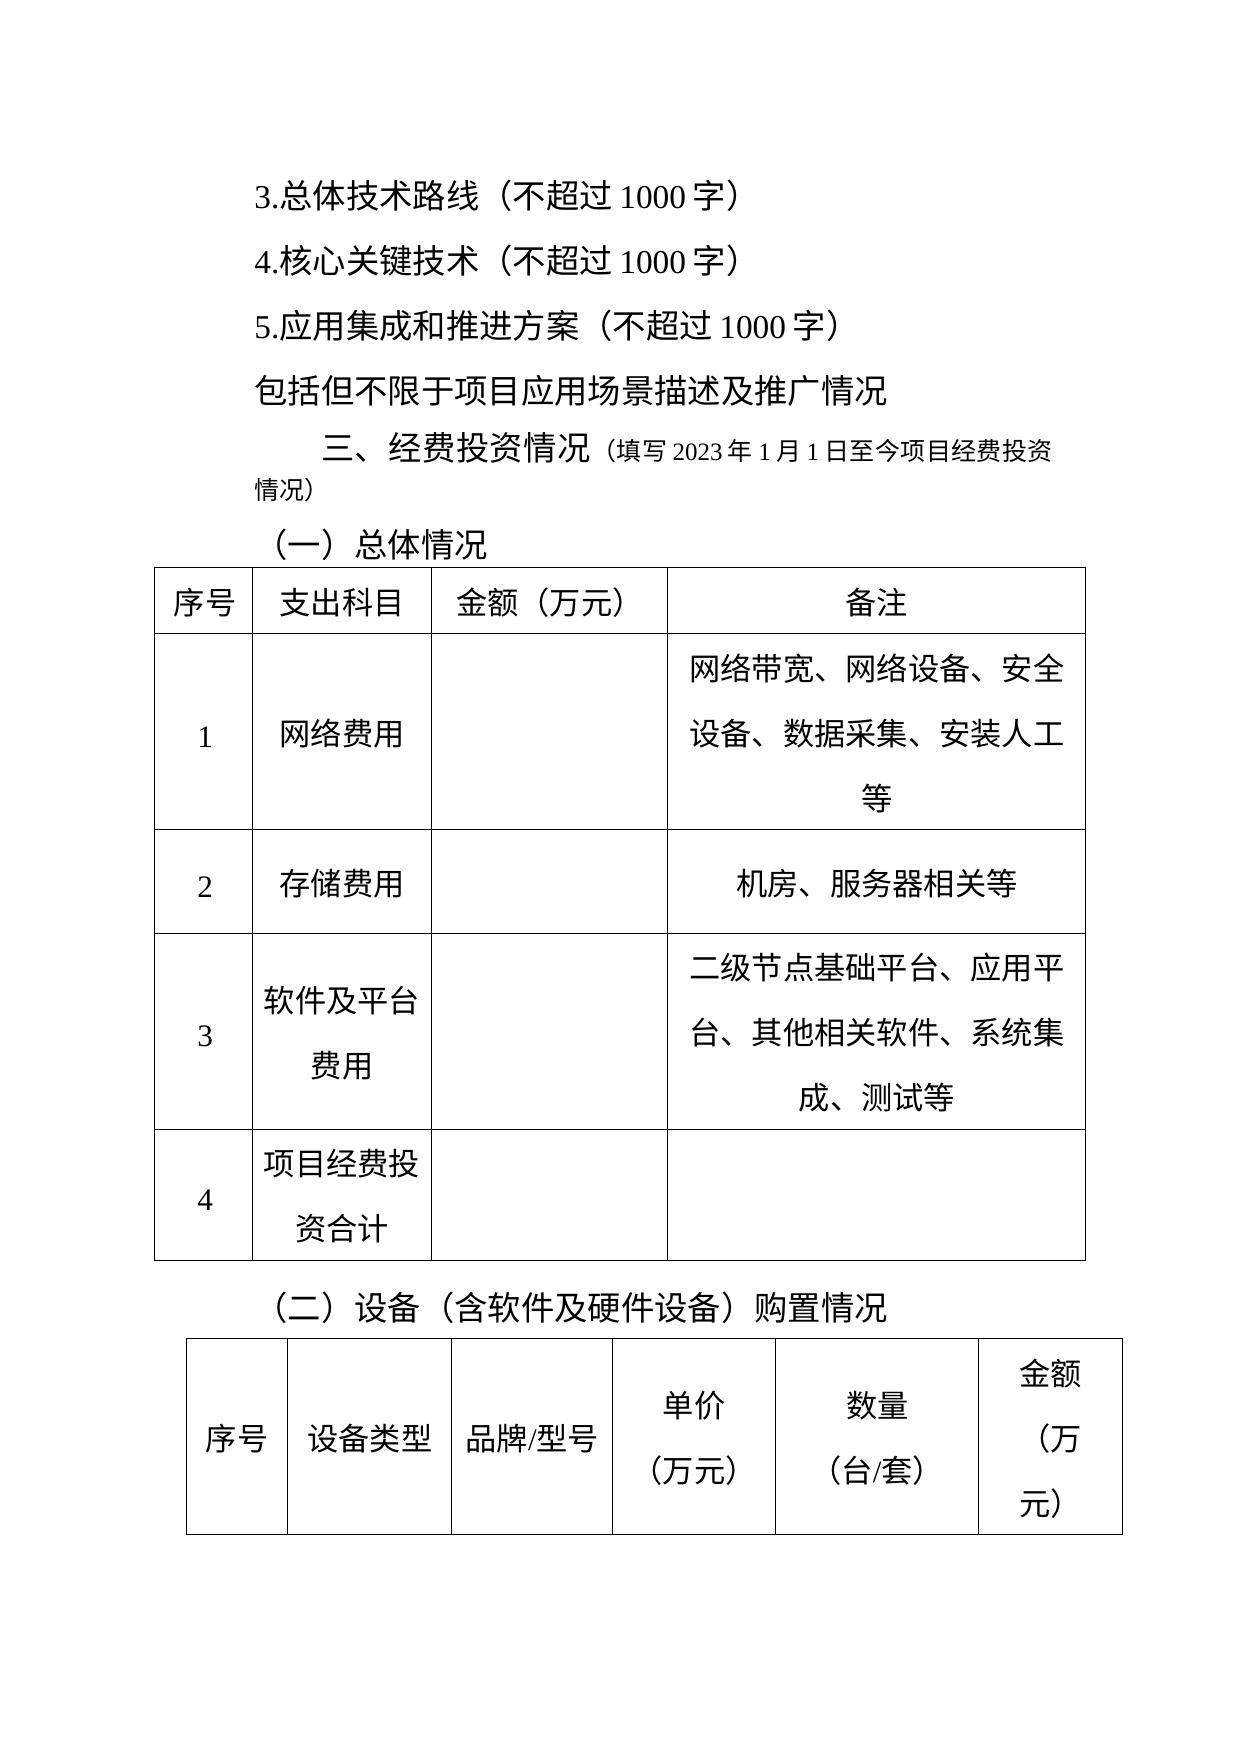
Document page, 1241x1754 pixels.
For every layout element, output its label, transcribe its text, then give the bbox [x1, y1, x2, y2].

table_header 金额 （万元） [979, 1339, 1122, 1534]
text 4.核心关键技术（不超过1000字） [187, 227, 1053, 292]
table_cell 网络带宽、网络设备、安全设备、数据采集、安装人工等 [668, 634, 1085, 829]
table_cell [668, 1130, 1085, 1259]
table_cell 二级节点基础平台、应用平台、其他相关软件、系统集成、测试等 [668, 934, 1085, 1128]
text 5.应用集成和推进方案（不超过1000字） [187, 292, 1053, 357]
table_cell [432, 934, 667, 1128]
table_header 备注 [668, 568, 1085, 633]
table_cell 机房、服务器相关等 [668, 830, 1085, 932]
table_cell [432, 830, 667, 932]
table_cell 网络费用 [253, 634, 431, 829]
table_cell 存储费用 [253, 830, 431, 932]
table_header 单价 （万元） [613, 1339, 775, 1534]
table_cell 项目经费投资合计 [253, 1130, 431, 1259]
table_header 金额（万元） [432, 568, 667, 633]
table_header 支出科目 [253, 568, 431, 633]
table_header 序号 [155, 568, 252, 633]
table_cell 1 [155, 634, 252, 829]
text （一）总体情况 [187, 519, 1053, 567]
table_cell 软件及平台费用 [253, 934, 431, 1128]
text 包括但不限于项目应用场景描述及推广情况 [187, 357, 1053, 422]
table_header 序号 [187, 1339, 287, 1534]
table_cell [432, 634, 667, 829]
table_cell 4 [155, 1130, 252, 1259]
table_header 品牌/型号 [452, 1339, 612, 1534]
table_header 设备类型 [288, 1339, 451, 1534]
text 三、经费投资情况（填写2023年1月1日至今项目经费投资情况） [254, 422, 1053, 506]
table_header 数量 （台/套） [776, 1339, 978, 1534]
text （二）设备（含软件及硬件设备）购置情况 [187, 1273, 1053, 1338]
text 3.总体技术路线（不超过1000字） [187, 162, 1053, 227]
table_cell [432, 1130, 667, 1259]
table_cell 3 [155, 934, 252, 1128]
table_cell 2 [155, 830, 252, 932]
